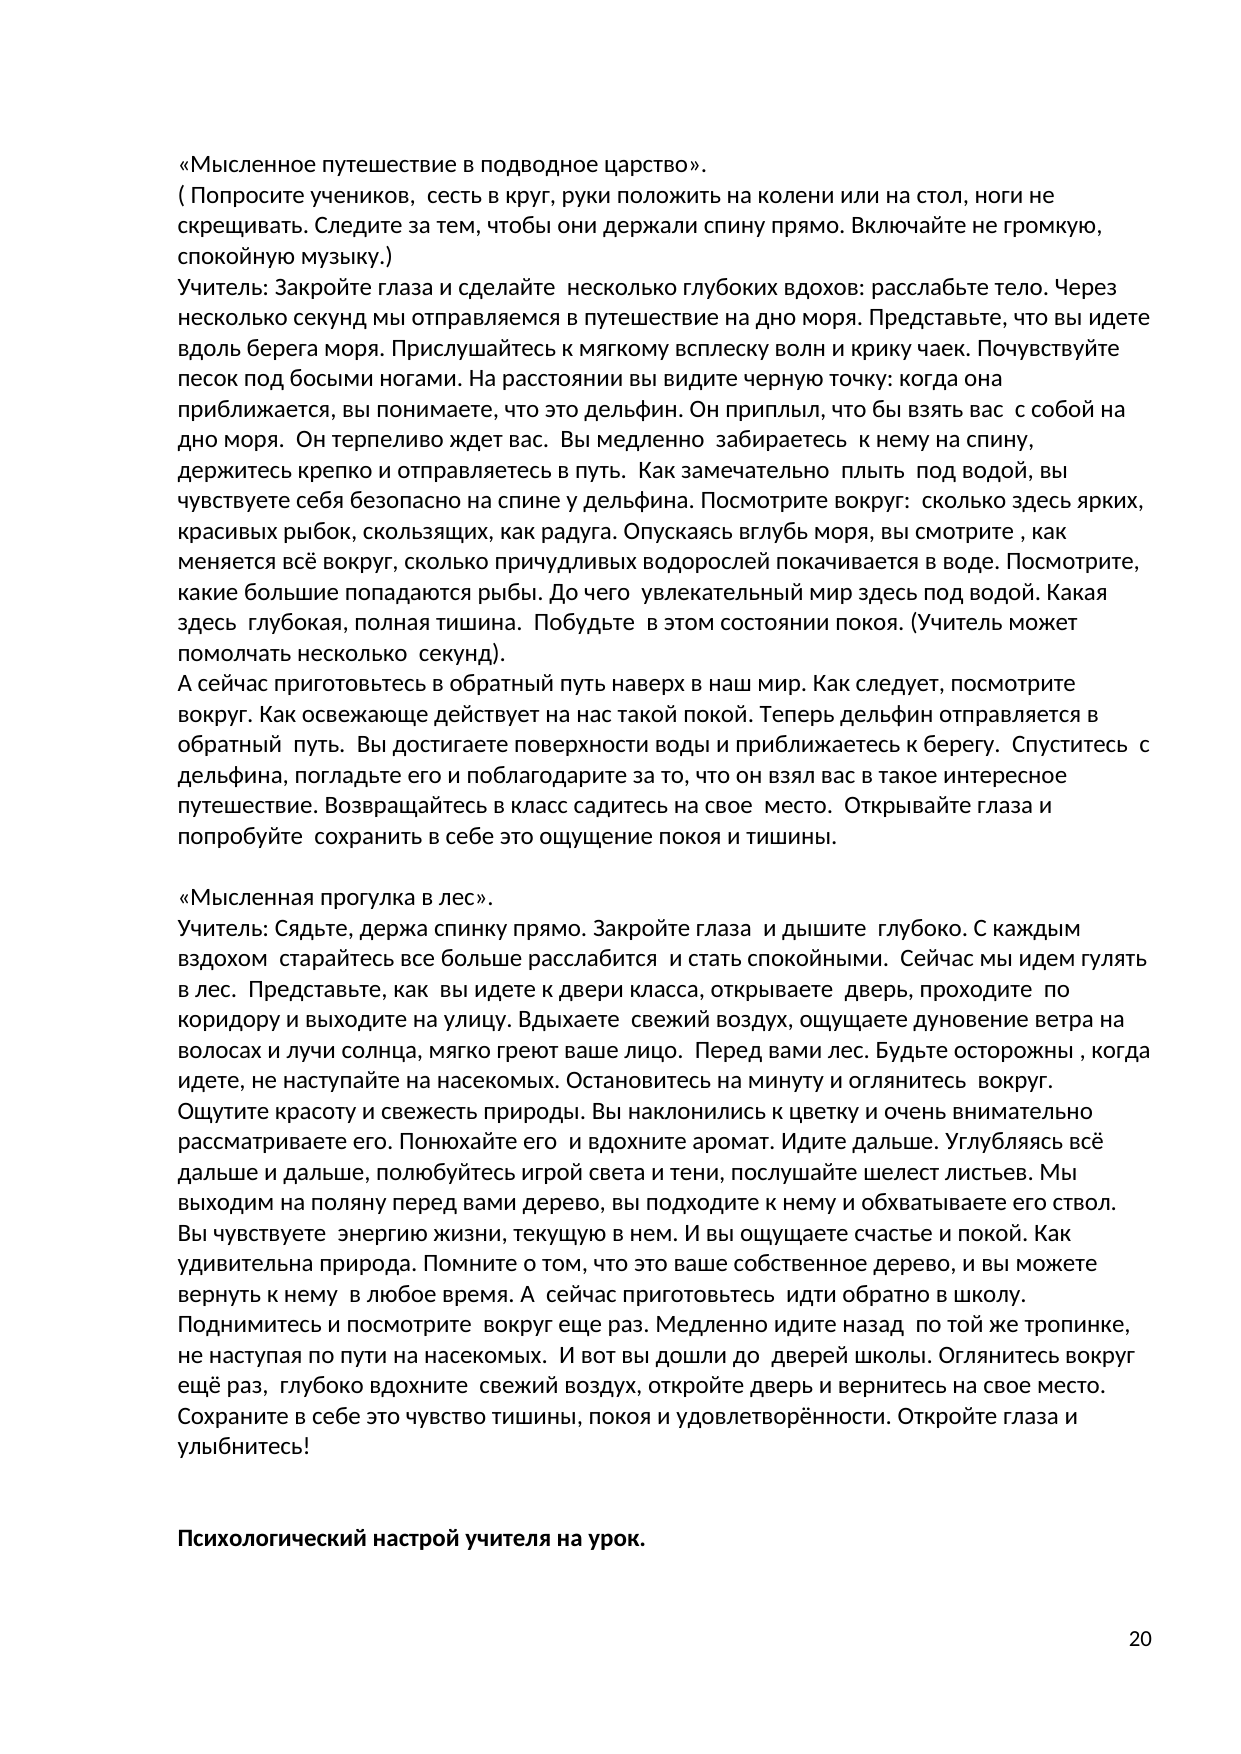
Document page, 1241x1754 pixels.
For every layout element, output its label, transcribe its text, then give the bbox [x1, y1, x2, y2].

text Учитель: Сядьте, держа спинку прямо. Закройте глаза и дышите глубоко. С каждым вздохом старайтесь все больше расслабится и стать спокойными. Сейчас мы идем гулять в лес. Представьте, как вы идете к двери класса, открываете дверь, проходите по коридору и выходите на улицу. Вдыхаете свежий воздух, ощущаете дуновение ветра на волосах и лучи солнца, мягко греют ваше лицо. Перед вами лес. Будьте осторожны , когда идете, не наступайте на насекомых. Остановитесь на минуту и оглянитесь вокруг. Ощутите красоту и свежесть природы. Вы наклонились к цветку и очень внимательно рассматриваете его. Понюхайте его и вдохните аромат. Идите дальше. Углубляясь всё дальше и дальше, полюбуйтесь игрой света и тени, послушайте шелест листьев. Мы выходим на поляну перед вами дерево, вы подходите к нему и обхватываете его ствол. Вы чувствуете энергию жизни, текущую в нем. И вы ощущаете счастье и покой. Как удивительна природа. Помните о том, что это ваше собственное дерево, и вы можете вернуть к нему в любое время. А сейчас приготовьтесь идти обратно в школу. Поднимитесь и посмотрите вокруг еще раз. Медленно идите назад по той же тропинке, не наступая по пути на насекомых. И вот вы дошли до дверей школы. Оглянитесь вокруг ещё раз, глубоко вдохните свежий воздух, откройте дверь и вернитесь на свое место. Сохраните в себе это чувство тишины, покоя и удовлетворённости. Откройте глаза и улыбнитесь! [177, 912, 1152, 1461]
text Психологический настрой учителя на урок. [177, 1522, 1152, 1553]
text А сейчас приготовьтесь в обратный путь наверх в наш мир. Как следует, посмотрите вокруг. Как освежающе действует на нас такой покой. Теперь дельфин отправляется в обратный путь. Вы достигаете поверхности воды и приближаетесь к берегу. Спуститесь с дельфина, погладьте его и поблагодарите за то, что он взял вас в такое интересное путешествие. Возвращайтесь в класс садитесь на свое место. Открывайте глаза и попробуйте сохранить в себе это ощущение покоя и тишины. [177, 667, 1152, 851]
text «Мысленная прогулка в лес». [177, 881, 1152, 912]
text ( Попросите учеников, сесть в круг, руки положить на колени или на стол, ноги не скрещивать. Следите за тем, чтобы они держали спину прямо. Включайте не громкую, спокойную музыку.) [177, 179, 1152, 271]
text «Мысленное путешествие в подводное царство». [177, 149, 1152, 179]
text Учитель: Закройте глаза и сделайте несколько глубоких вдохов: расслабьте тело. Через несколько секунд мы отправляемся в путешествие на дно моря. Представьте, что вы идете вдоль берега моря. Прислушайтесь к мягкому всплеску волн и крику чаек. Почувствуйте песок под босыми ногами. На расстоянии вы видите черную точку: когда она приближается, вы понимаете, что это дельфин. Он приплыл, что бы взять вас с собой на дно моря. Он терпеливо ждет вас. Вы медленно забираетесь к нему на спину, держитесь крепко и отправляетесь в путь. Как замечательно плыть под водой, вы чувствуете себя безопасно на спине у дельфина. Посмотрите вокруг: сколько здесь ярких, красивых рыбок, скользящих, как радуга. Опускаясь вглубь моря, вы смотрите , как меняется всё вокруг, сколько причудливых водорослей покачивается в воде. Посмотрите, какие большие попадаются рыбы. До чего увлекательный мир здесь под водой. Какая здесь глубокая, полная тишина. Побудьте в этом состоянии покоя. (Учитель может помолчать несколько секунд). [177, 271, 1152, 667]
